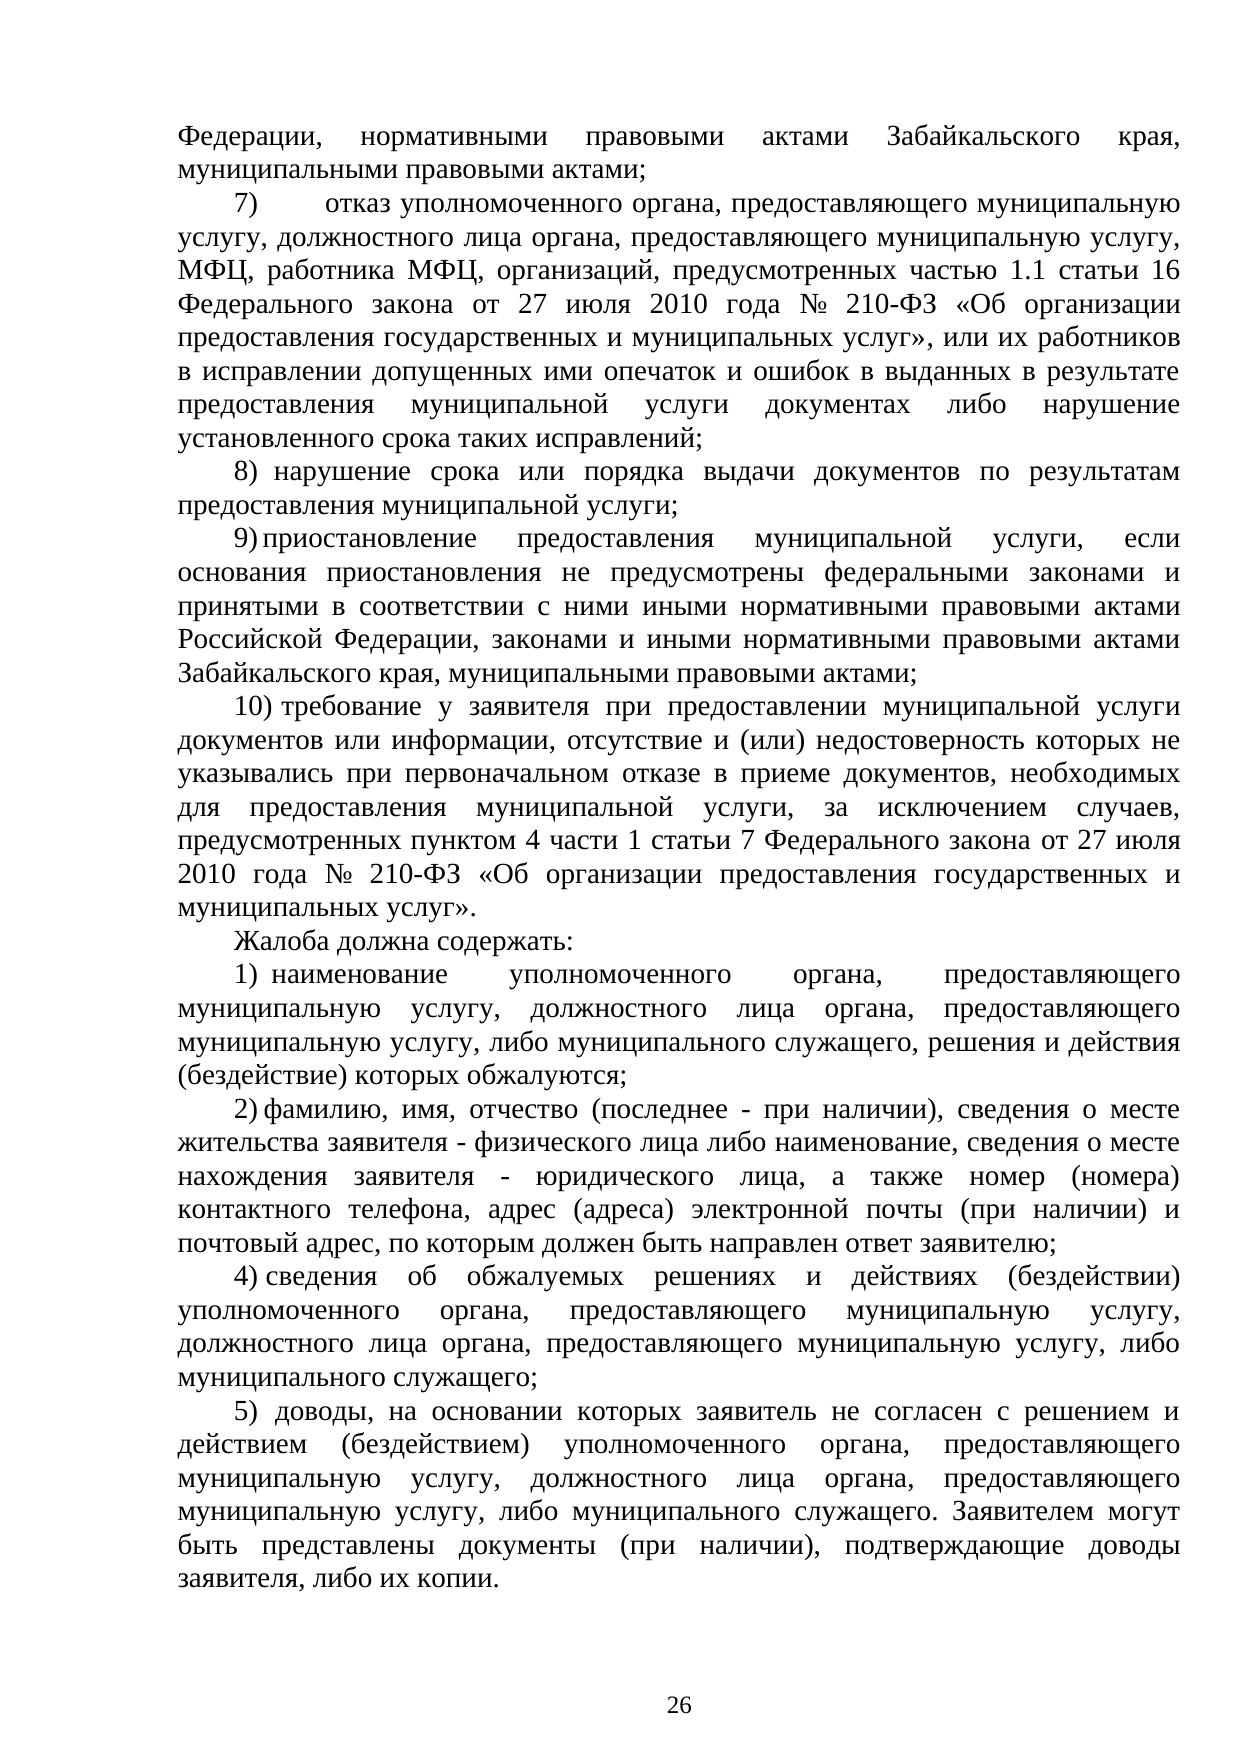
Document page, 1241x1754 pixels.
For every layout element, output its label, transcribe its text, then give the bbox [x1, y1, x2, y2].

list приостановление предоставления муниципальной услуги, если основания приостановления не предусмотрены федеральными законами и принятыми в соответствии с ними иными нормативными правовыми актами Российской Федерации, законами и иными нормативными правовыми актами Забайкальского края, муниципальными правовыми актами; [177, 521, 1181, 688]
list требование у заявителя при предоставлении муниципальной услуги документов или информации, отсутствие и (или) недостоверность которых не указывались при первоначальном отказе в приеме документов, необходимых для предоставления муниципальной услуги, за исключением случаев, предусмотренных пунктом 4 части 1 статьи 7 Федерального закона от 27 июля 2010 года № 210-ФЗ «Об организации предоставления государственных и муниципальных услуг». [177, 688, 1181, 923]
list фамилию, имя, отчество (последнее - при наличии), сведения о месте жительства заявителя - физического лица либо наименование, сведения о месте нахождения заявителя - юридического лица, а также номер (номера) контактного телефона, адрес (адреса) электронной почты (при наличии) и почтовый адрес, по которым должен быть направлен ответ заявителю; [177, 1091, 1181, 1258]
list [177, 118, 1181, 185]
list наименование уполномоченного органа, предоставляющего муниципальную услугу, должностного лица органа, предоставляющего муниципальную услугу, либо муниципального служащего, решения и действия (бездействие) которых обжалуются; [177, 957, 1181, 1091]
list сведения об обжалуемых решениях и действиях (бездействии) уполномоченного органа, предоставляющего муниципальную услугу, должностного лица органа, предоставляющего муниципальную услугу, либо муниципального служащего; [177, 1258, 1181, 1393]
list нарушение срока или порядка выдачи документов по результатам предоставления муниципальной услуги; [177, 453, 1181, 521]
list отказ уполномоченного органа, предоставляющего муниципальную услугу, должностного лица органа, предоставляющего муниципальную услугу, МФЦ, работника МФЦ, организаций, предусмотренных частью 1.1 статьи 16 Федерального закона от 27 июля 2010 года № 210-ФЗ «Об организации предоставления государственных и муниципальных услуг», или их работников в исправлении допущенных ими опечаток и ошибок в выданных в результате предоставления муниципальной услуги документах либо нарушение установленного срока таких исправлений; [177, 185, 1181, 453]
text Жалоба должна содержать: [177, 923, 1181, 957]
list доводы, на основании которых заявитель не согласен с решением и действием (бездействием) уполномоченного органа, предоставляющего муниципальную услугу, должностного лица органа, предоставляющего муниципальную услугу, либо муниципального служащего. Заявителем могут быть представлены документы (при наличии), подтверждающие доводы заявителя, либо их копии. [177, 1393, 1181, 1594]
